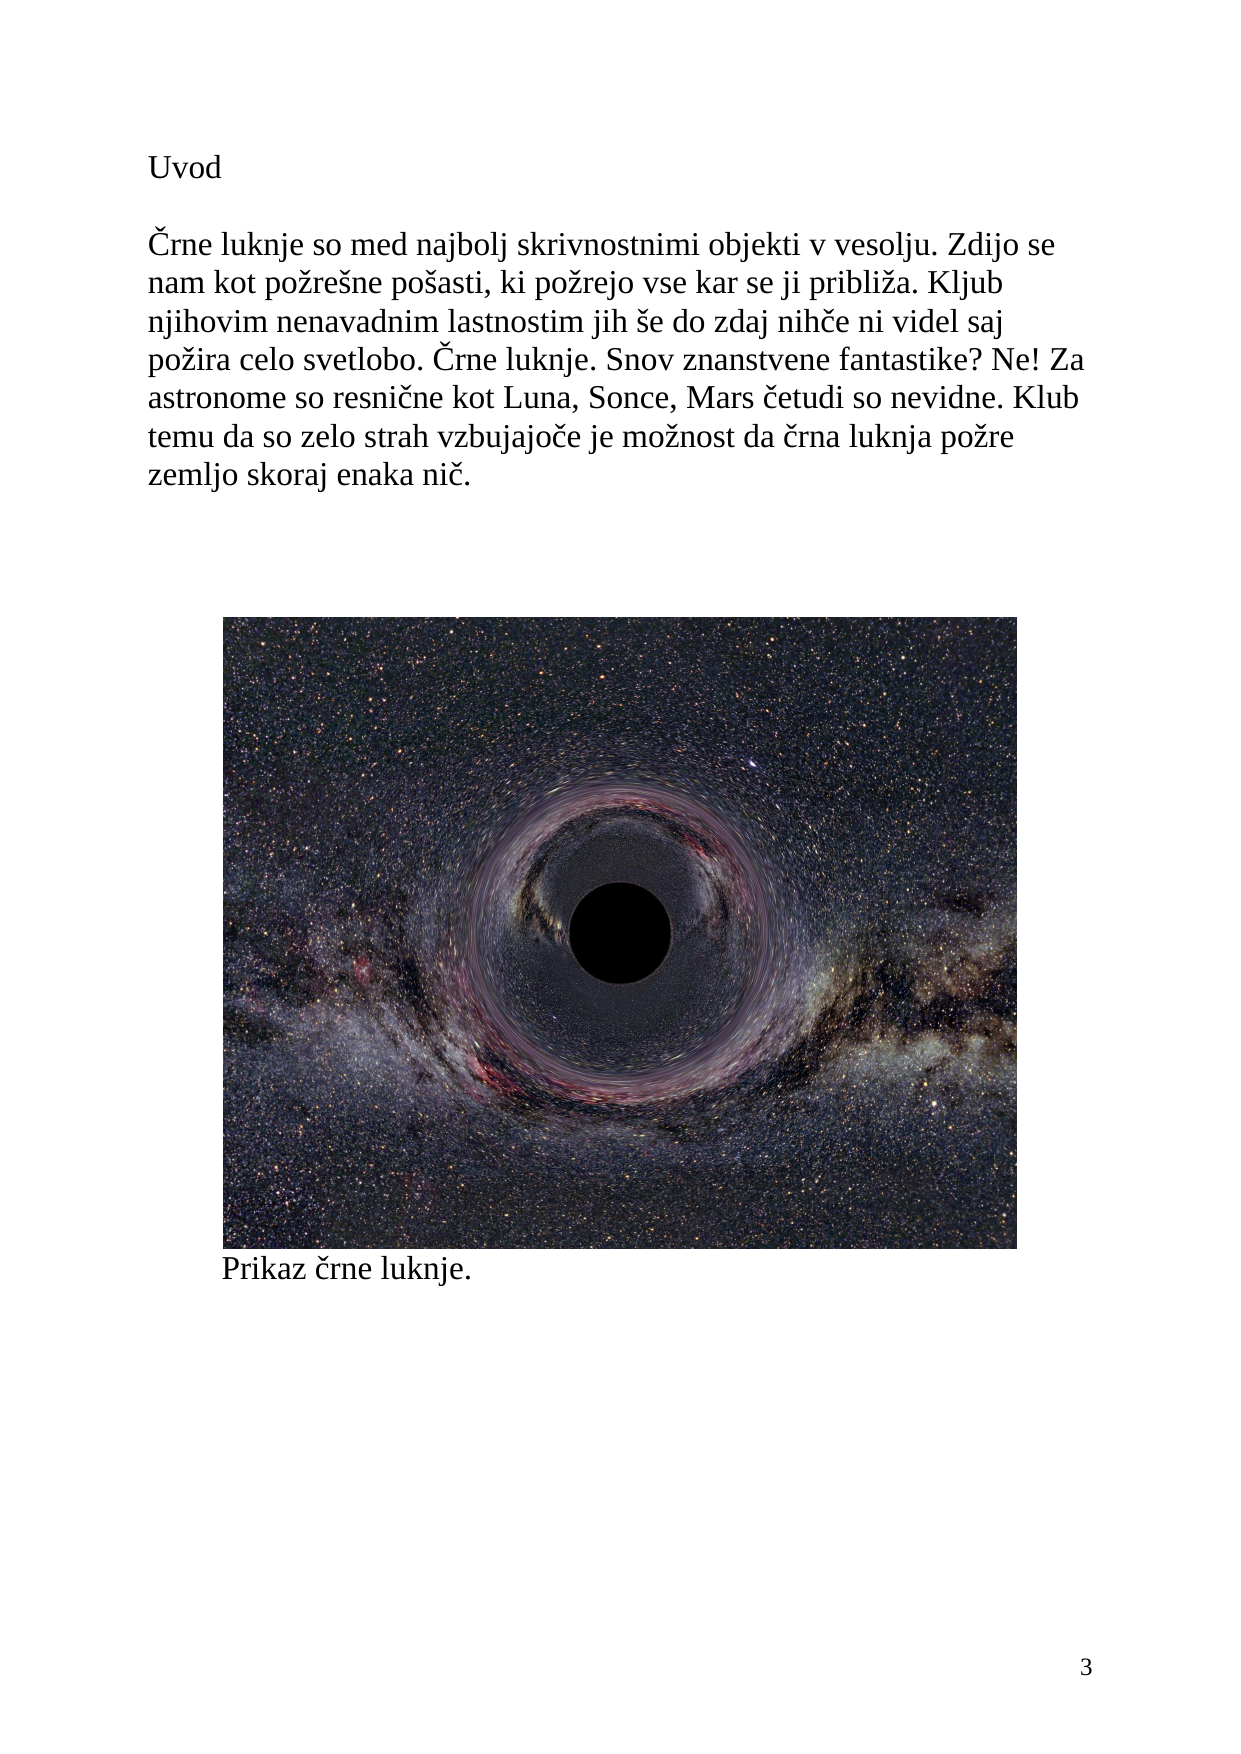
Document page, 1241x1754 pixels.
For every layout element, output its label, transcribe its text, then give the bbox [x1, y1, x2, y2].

picture [223, 617, 1017, 1249]
text Uvod [148, 148, 1093, 186]
text Črne luknje so med najbolj skrivnostnimi objekti v vesolju. Zdijo se nam kot požrešne pošasti, ki požrejo vse kar se ji približa. Kljub njihovim nenavadnim lastnostim jih še do zdaj nihče ni videl saj požira celo svetlobo. Črne luknje. Snov znanstvene fantastike? Ne! Za astronome so resnične kot Luna, Sonce, Mars četudi so nevidne. Klub temu da so zelo strah vzbujajoče je možnost da črna luknja požre zemljo skoraj enaka nič. [148, 224, 1093, 493]
text Prikaz črne luknje. [148, 1248, 1093, 1287]
